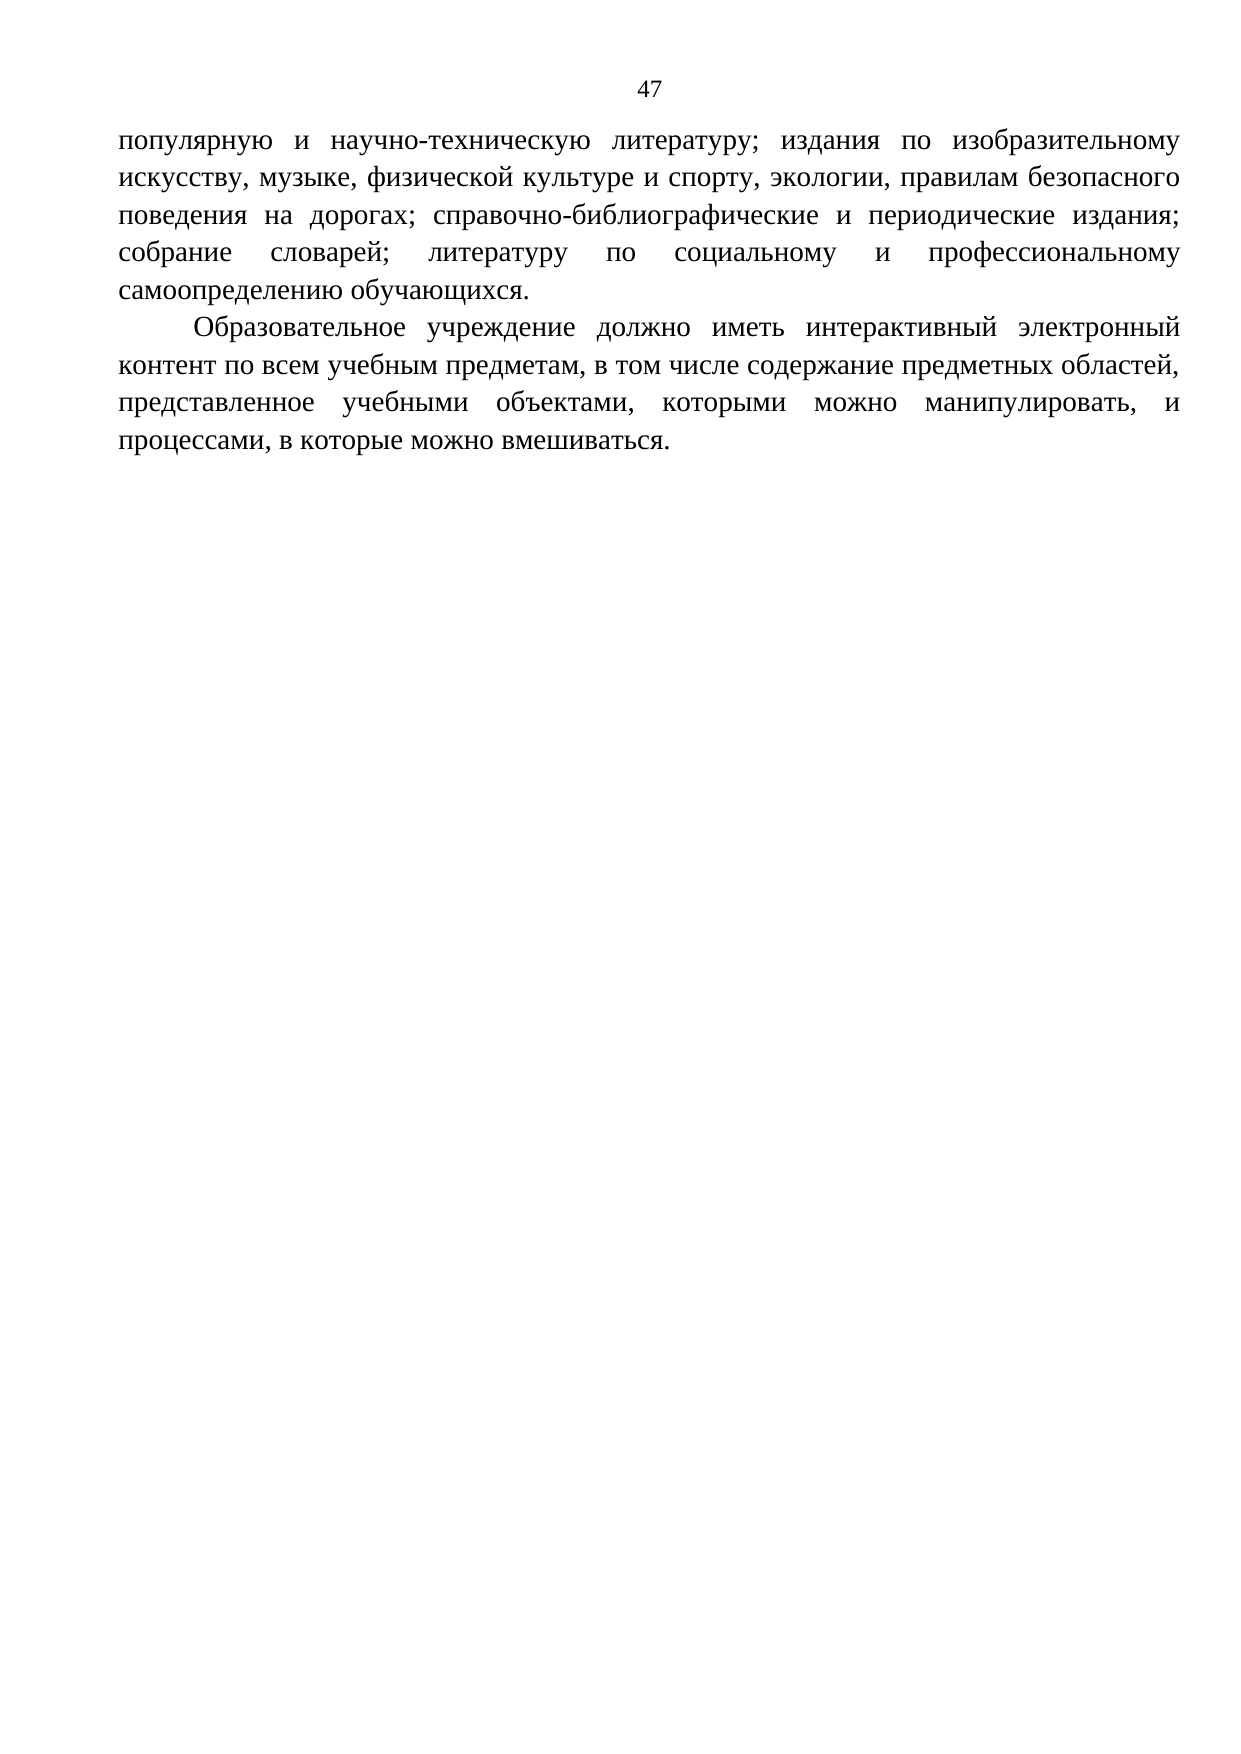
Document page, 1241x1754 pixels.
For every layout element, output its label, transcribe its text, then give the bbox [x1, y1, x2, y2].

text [118, 118, 1181, 306]
text Образовательное учреждение должно иметь интерактивный электронный контент по всем учебным предметам, в том числе содержание предметных областей, представленное учебными объектами, которыми можно манипулировать, и процессами, в которые можно вмешиваться. [118, 306, 1181, 456]
